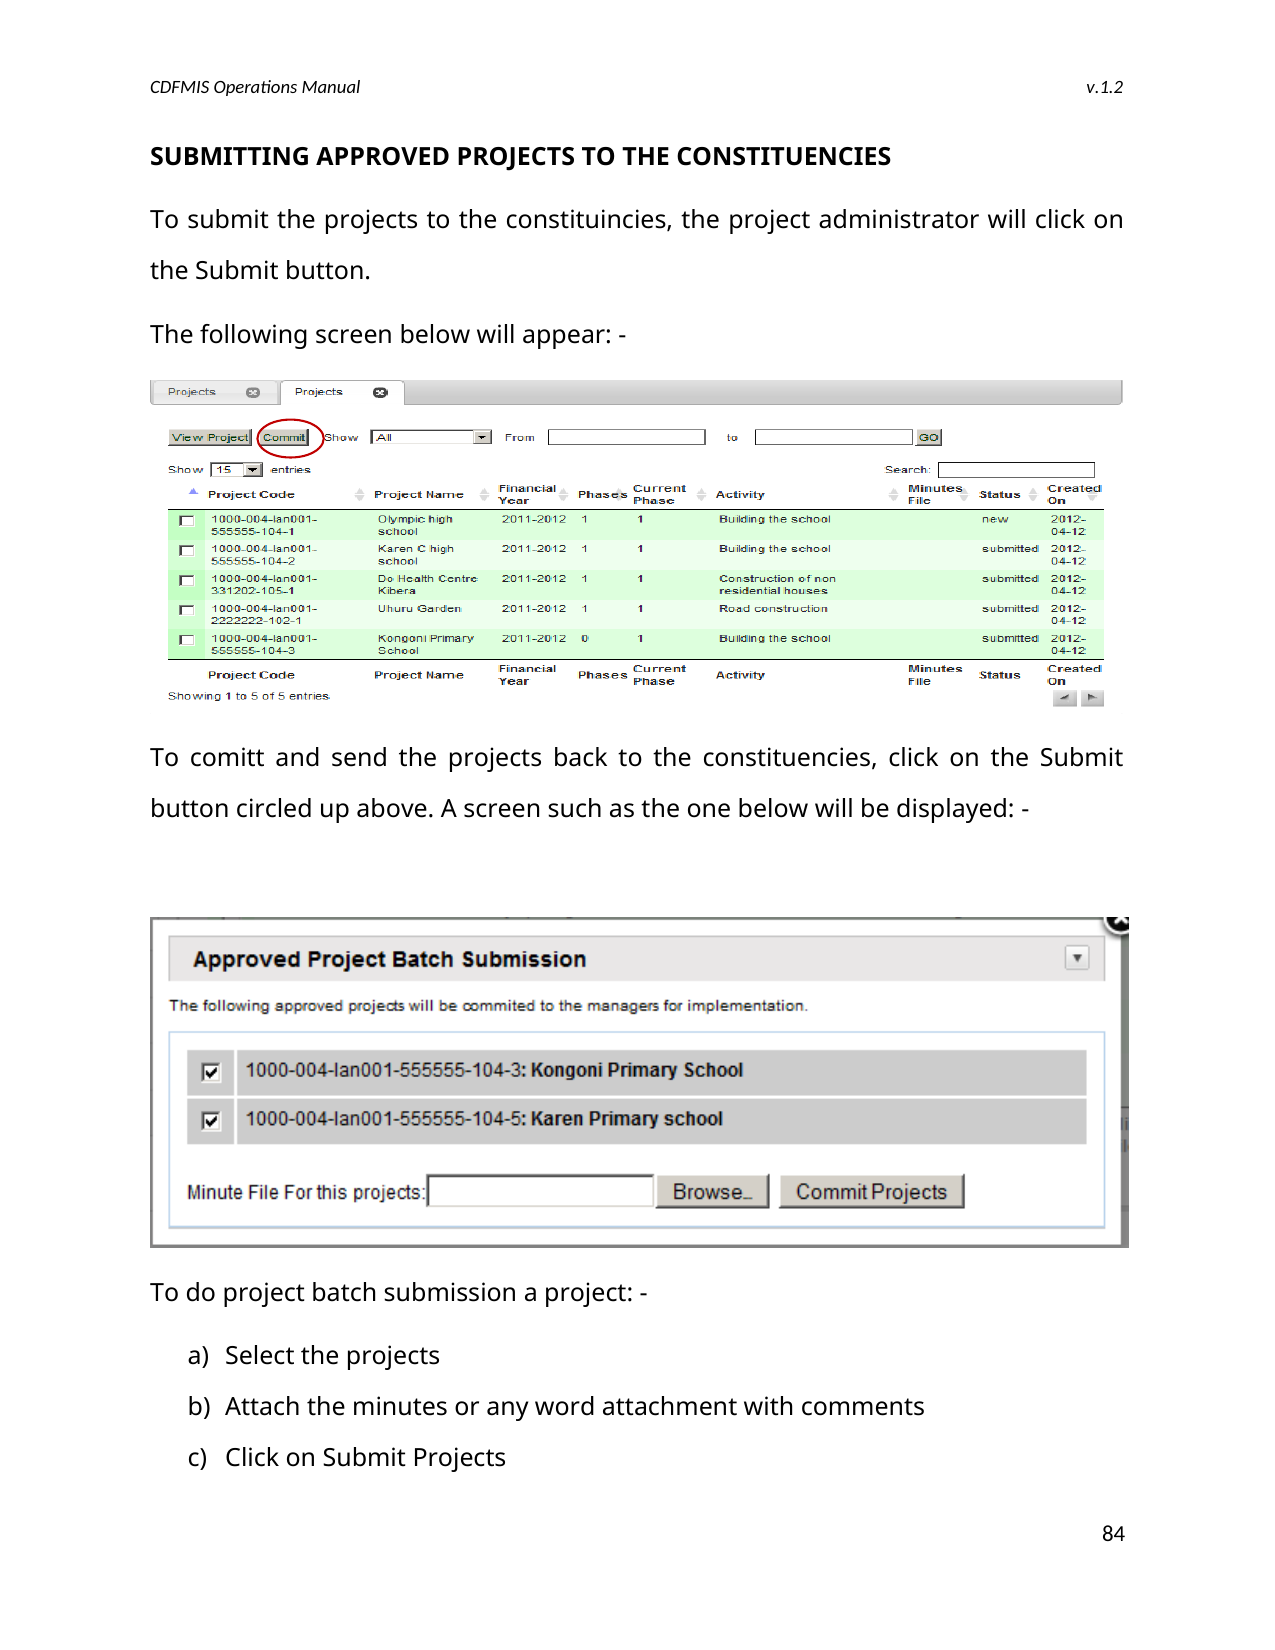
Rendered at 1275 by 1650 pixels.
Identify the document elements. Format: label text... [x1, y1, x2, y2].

picture [150, 917, 1129, 1248]
list Attach the minutes or any word attachment with comments [187, 1389, 1125, 1423]
text To comitt and send the projects back to the constituencies, click on the Submit button circled up above. A screen such as the one below will be displayed: - [150, 740, 1125, 825]
text To do project batch submission a project: - [150, 1274, 1125, 1308]
text To submit the projects to the constituincies, the project administrator will click on the Submit button. [150, 202, 1125, 287]
picture [150, 380, 1123, 714]
text The following screen below will appear: - [150, 317, 1125, 351]
subtitle SUBMITTING APPROVED PROJECTS TO THE CONSTITUENCIES [150, 138, 1125, 172]
list Select the projects [187, 1338, 1125, 1372]
list Click on Submit Projects [187, 1440, 1125, 1474]
